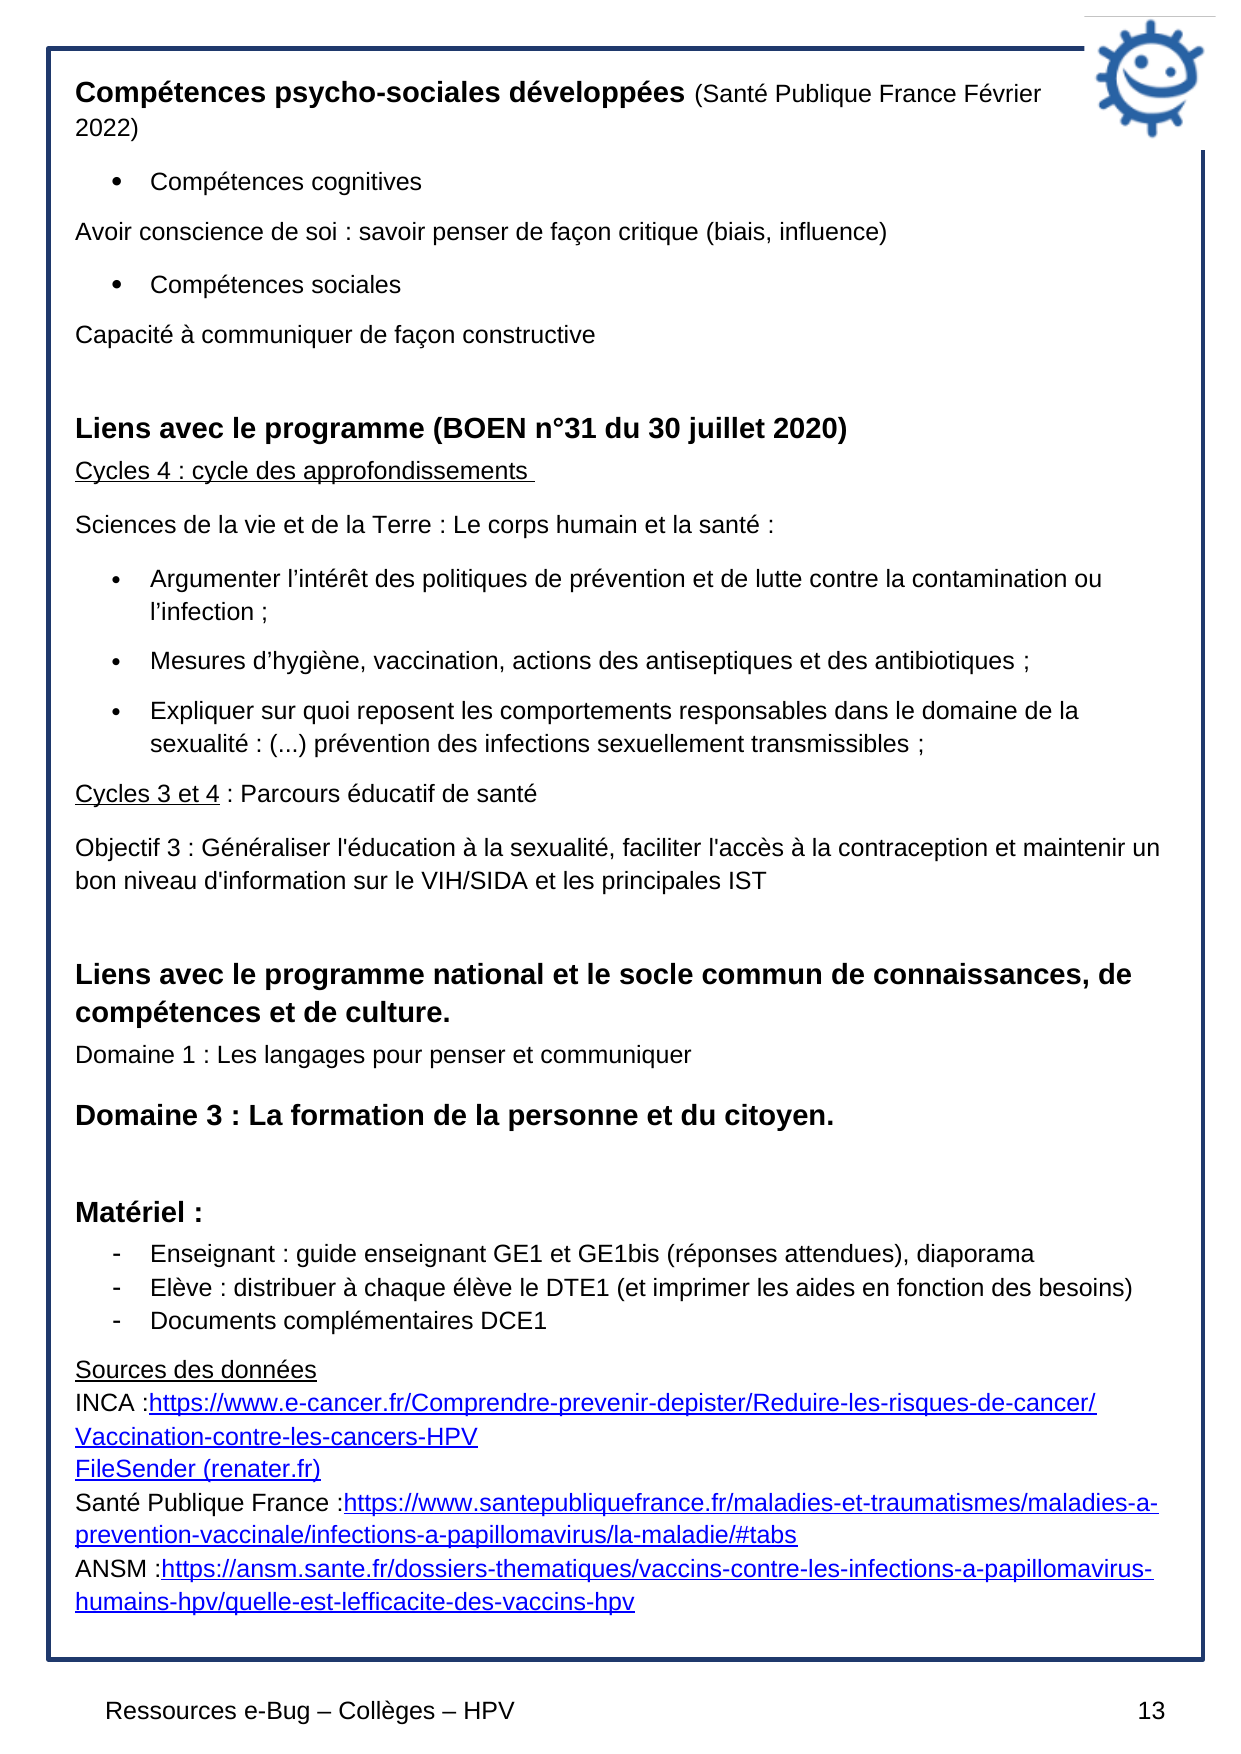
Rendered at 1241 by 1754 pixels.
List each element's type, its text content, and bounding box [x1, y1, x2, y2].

text Cycles 3 et 4 : Parcours éducatif de santé [75, 779, 1165, 807]
subtitle Matériel : [75, 1194, 1165, 1228]
text Sources des données [75, 1355, 1165, 1384]
text FileSender (renater.fr) [75, 1454, 1165, 1483]
text ANSM :https://ansm.sante.fr/dossiers-thematiques/vaccins-contre-les-infections-a-papillomavirus-humains-hpv/quelle-est-lefficacite-des-vaccins-hpv [75, 1553, 1165, 1615]
picture [1084, 15, 1216, 150]
list Elève : distribuer à chaque élève le DTE1 (et imprimer les aides en fonction des besoins) [112, 1272, 1165, 1301]
text Avoir conscience de soi : savoir penser de façon critique (biais, influence) [75, 216, 1165, 245]
subtitle Domaine 3 : La formation de la personne et du citoyen. [75, 1098, 1165, 1132]
list Expliquer sur quoi reposent les comportements responsables dans le domaine de la sexualité : (...) prévention des infections sexuellement transmissibles ; [112, 696, 1165, 758]
text Sciences de la vie et de la Terre : Le corps humain et la santé : [75, 510, 1165, 538]
text Domaine 1 : Les langages pour penser et communiquer [75, 1040, 1165, 1069]
list Documents complémentaires DCE1 [112, 1306, 1165, 1334]
list Argumenter l’intérêt des politiques de prévention et de lutte contre la contamination ou l’infection ; [112, 564, 1165, 625]
text Capacité à communiquer de façon constructive [75, 320, 1165, 349]
list Compétences sociales [112, 270, 1165, 299]
text INCA :https://www.e-cancer.fr/Comprendre-prevenir-depister/Reduire-les-risques-de-cancer/Vaccination-contre-les-cancers-HPV [75, 1388, 1165, 1450]
text Santé Publique France :https://www.santepubliquefrance.fr/maladies-et-traumatismes/maladies-a-prevention-vaccinale/infections-a-papillomavirus/la-maladie/#tabs [75, 1487, 1165, 1549]
text Cycles 4 : cycle des approfondissements [75, 456, 1165, 485]
list Mesures d’hygiène, vaccination, actions des antiseptiques et des antibiotiques ; [112, 646, 1165, 675]
list Compétences cognitives [112, 167, 1165, 196]
subtitle Liens avec le programme national et le socle commun de connaissances, de compétences et de culture. [75, 957, 1165, 1029]
list Enseignant : guide enseignant GE1 et GE1bis (réponses attendues), diaporama [112, 1239, 1165, 1268]
text Objectif 3 : Généraliser l'éducation à la sexualité, faciliter l'accès à la contraception et maintenir un bon niveau d'information sur le VIH/SIDA et les principales IST [75, 833, 1165, 894]
text Compétences psycho-sociales développées (Santé Publique France Février 2022) [75, 75, 1084, 142]
subtitle Liens avec le programme (BOEN n°31 du 30 juillet 2020) [75, 411, 1165, 445]
